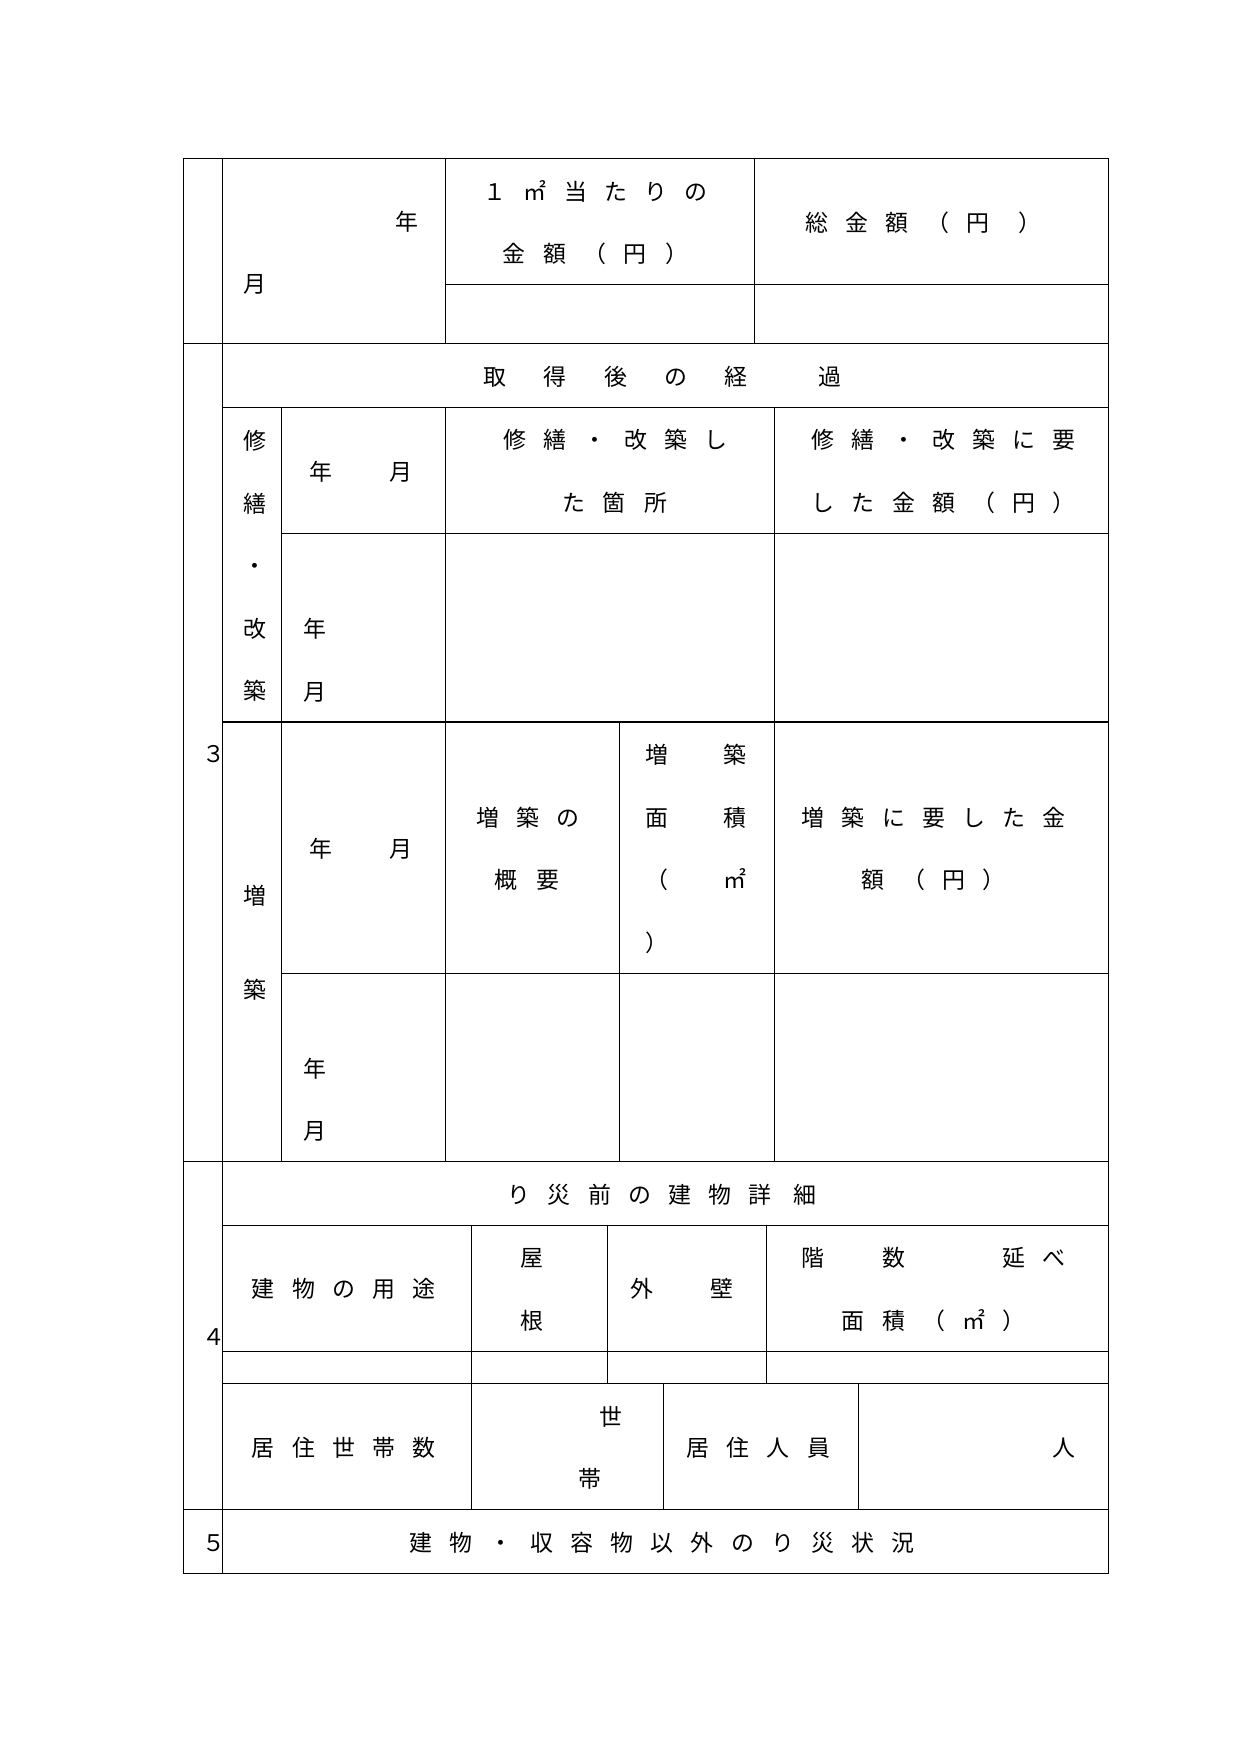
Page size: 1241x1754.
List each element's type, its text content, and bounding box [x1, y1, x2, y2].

table_cell 年 月 [282, 408, 445, 533]
table_cell [620, 974, 774, 1161]
table_cell [755, 285, 1108, 343]
table_cell 修繕・改築に要した金額（円） [775, 408, 1108, 533]
table_cell [775, 534, 1108, 721]
table_cell 取得後の経過 [223, 344, 1108, 407]
table_cell [446, 534, 774, 721]
table_cell 人 [859, 1384, 1108, 1509]
table_cell [223, 1352, 471, 1383]
table_cell [608, 1352, 766, 1383]
table_cell 年 月 [282, 723, 445, 972]
table_cell 屋 根 [472, 1226, 607, 1351]
table_cell 年 月 [223, 159, 445, 343]
table_cell １㎡当たりの金額（円） [446, 159, 754, 284]
table_cell [767, 1352, 1108, 1383]
table_cell 建物の用途 [223, 1226, 471, 1351]
table_cell 総金額（円） [755, 159, 1108, 284]
table_cell 年 月 [282, 534, 445, 721]
table_cell ５ [184, 1510, 222, 1572]
table_cell [775, 974, 1108, 1161]
table_cell 居住世帯数 [223, 1384, 471, 1509]
table_cell 増築に要した金額（円） [775, 723, 1108, 972]
table_cell [446, 974, 619, 1161]
table_cell 増築面積（㎡） [620, 723, 774, 972]
table_cell 階 数 延べ面積（㎡） [767, 1226, 1108, 1351]
table_cell 増 築 [223, 723, 281, 1161]
table_cell ４ [184, 1162, 222, 1509]
table_cell 修繕・改築した箇所 [446, 408, 774, 533]
table_cell 修繕 ・ 改 築 [223, 408, 281, 721]
table_cell ３ [184, 344, 222, 1161]
table_cell 居住人員 [664, 1384, 858, 1509]
table_cell 建物・収容物以外のり災状況 [223, 1510, 1108, 1572]
table_cell [472, 1352, 607, 1383]
table_cell り災前の建物詳細 [223, 1162, 1108, 1224]
table_cell 世帯 [472, 1384, 663, 1509]
table_cell 外 壁 [608, 1226, 766, 1351]
table_cell 増築の概要 [446, 723, 619, 972]
table_cell [446, 285, 754, 343]
table_cell 年 月 [282, 974, 445, 1161]
